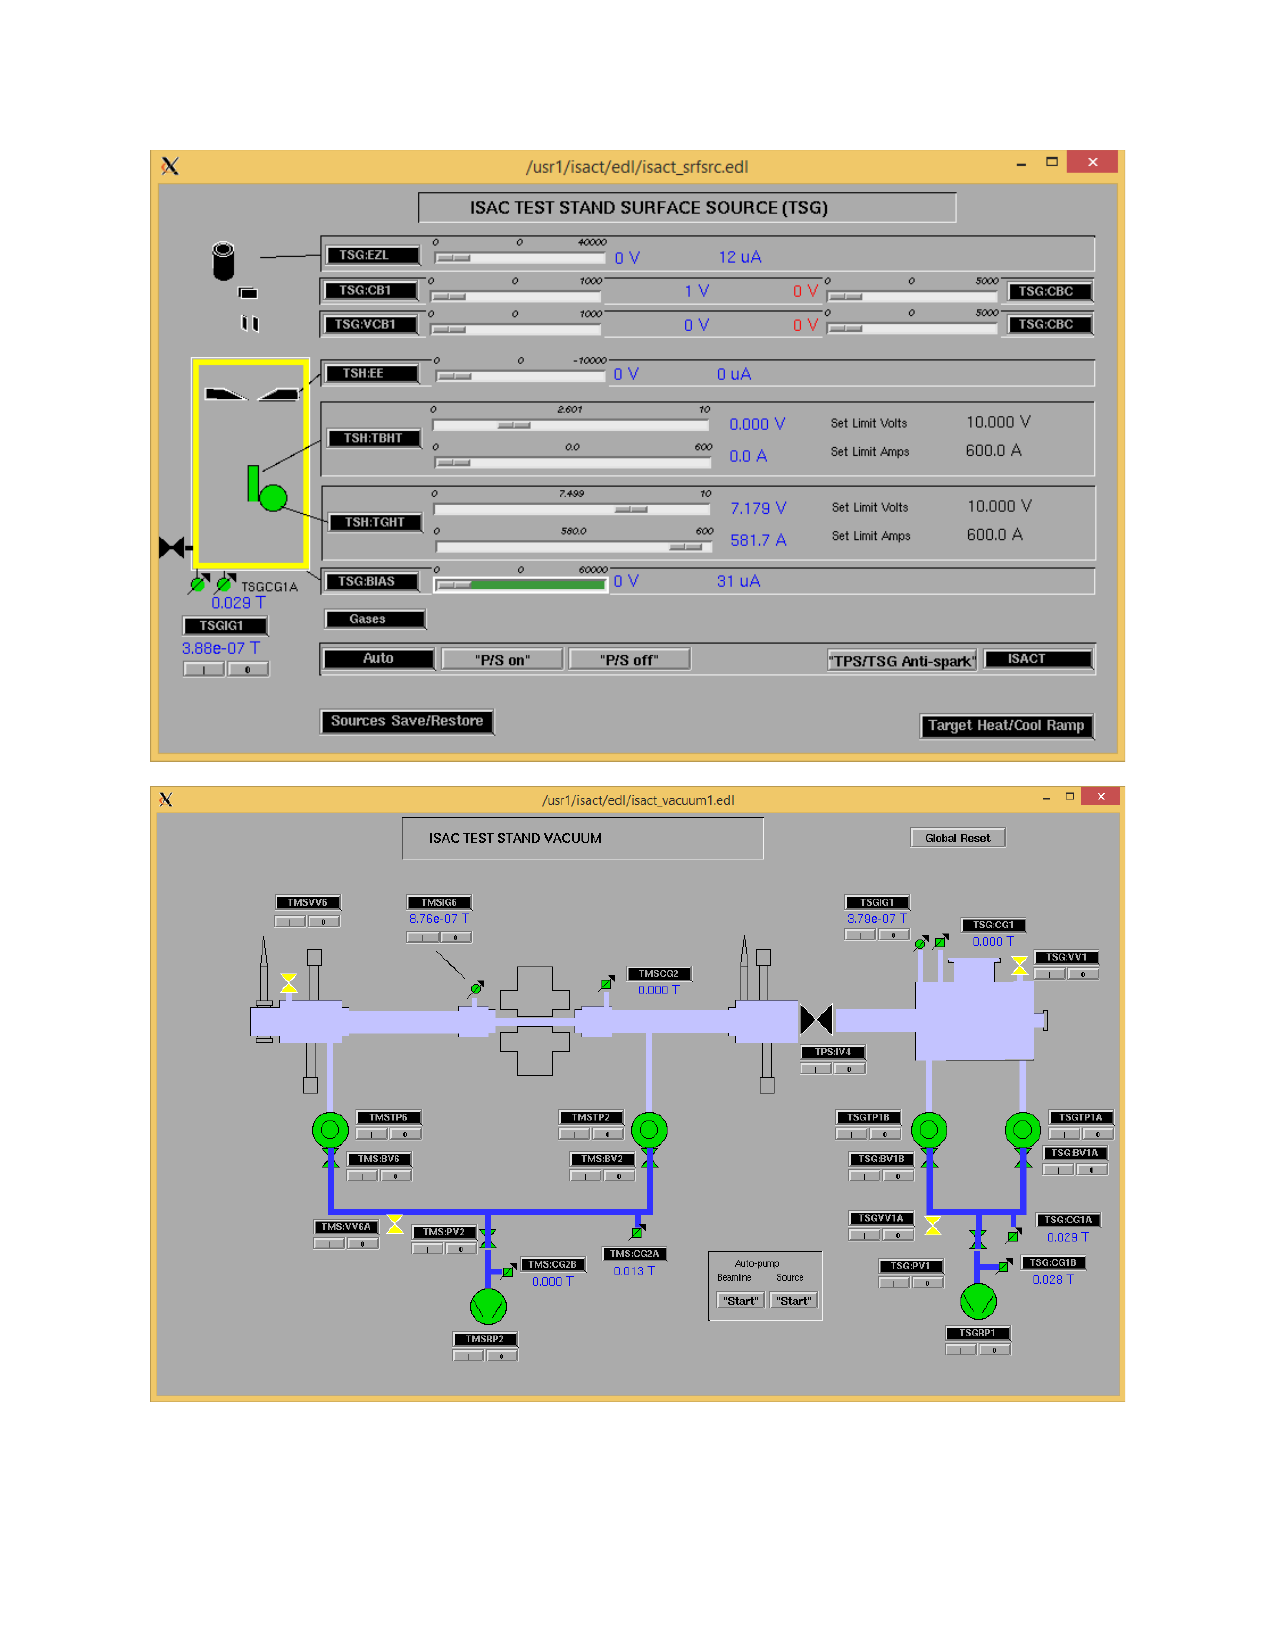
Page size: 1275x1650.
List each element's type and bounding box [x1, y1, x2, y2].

picture [150, 786, 1125, 1402]
picture [150, 150, 1125, 762]
